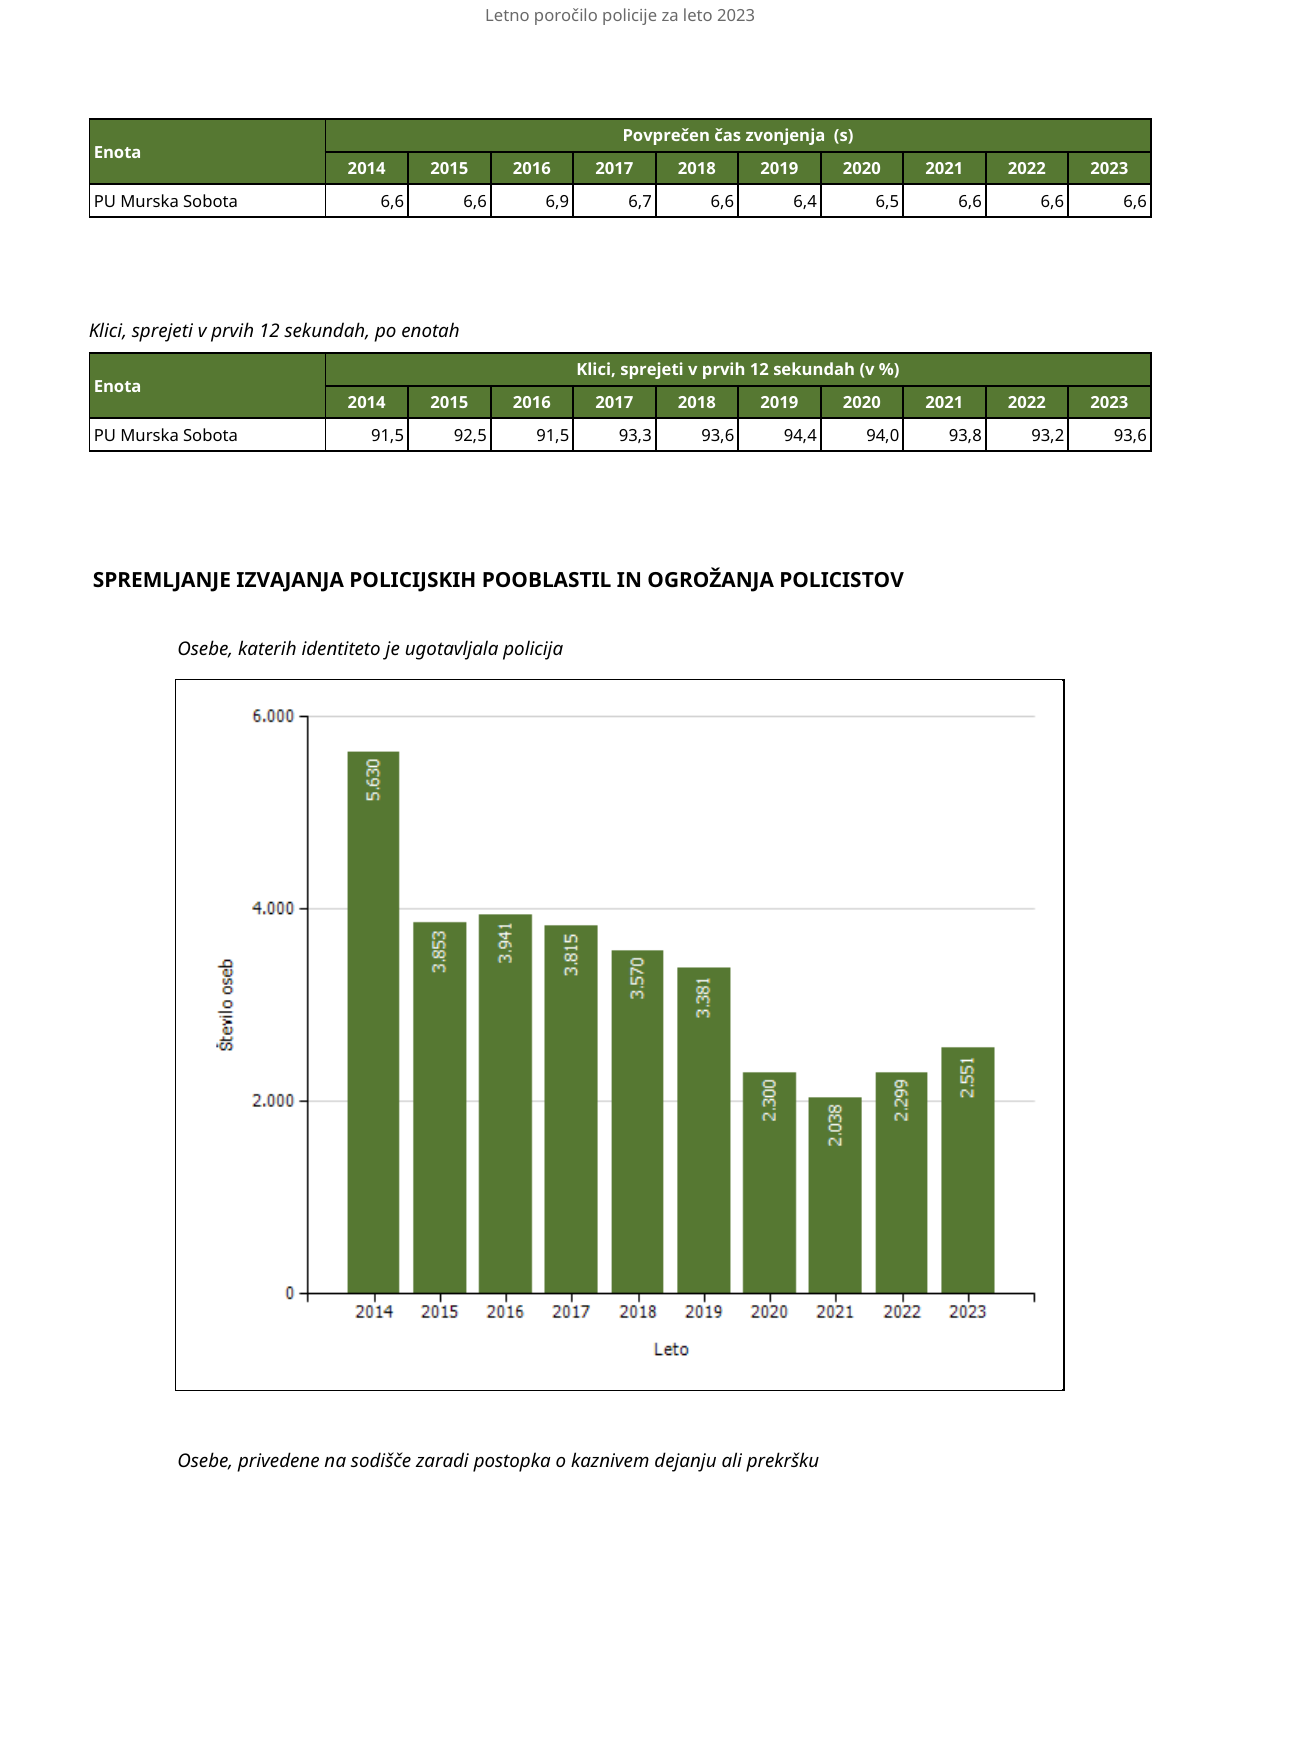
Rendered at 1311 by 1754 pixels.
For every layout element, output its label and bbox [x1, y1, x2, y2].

table_cell [409, 185, 490, 216]
picture [176, 680, 1062, 1390]
table_header [89, 247, 1151, 352]
table_header [574, 419, 655, 450]
table_header [90, 419, 325, 450]
table_header [657, 419, 737, 450]
table_cell [657, 185, 737, 216]
table_header [89, 1420, 1151, 1491]
table_header [409, 419, 490, 450]
table_cell [326, 185, 407, 216]
table_header [904, 419, 985, 450]
table_cell [492, 185, 572, 216]
table_cell [1069, 185, 1150, 216]
table_cell [904, 185, 985, 216]
table_cell [987, 185, 1067, 216]
table_header [492, 419, 572, 450]
table_header [326, 419, 407, 450]
table_header [987, 419, 1067, 450]
table_header [89, 537, 1151, 608]
table_cell [739, 185, 820, 216]
table_cell [822, 185, 902, 216]
table_cell [90, 185, 325, 216]
table_header [739, 419, 820, 450]
table_header [822, 419, 902, 450]
table_header [1069, 419, 1150, 450]
table_cell [89, 608, 1151, 1391]
table_cell [574, 185, 655, 216]
